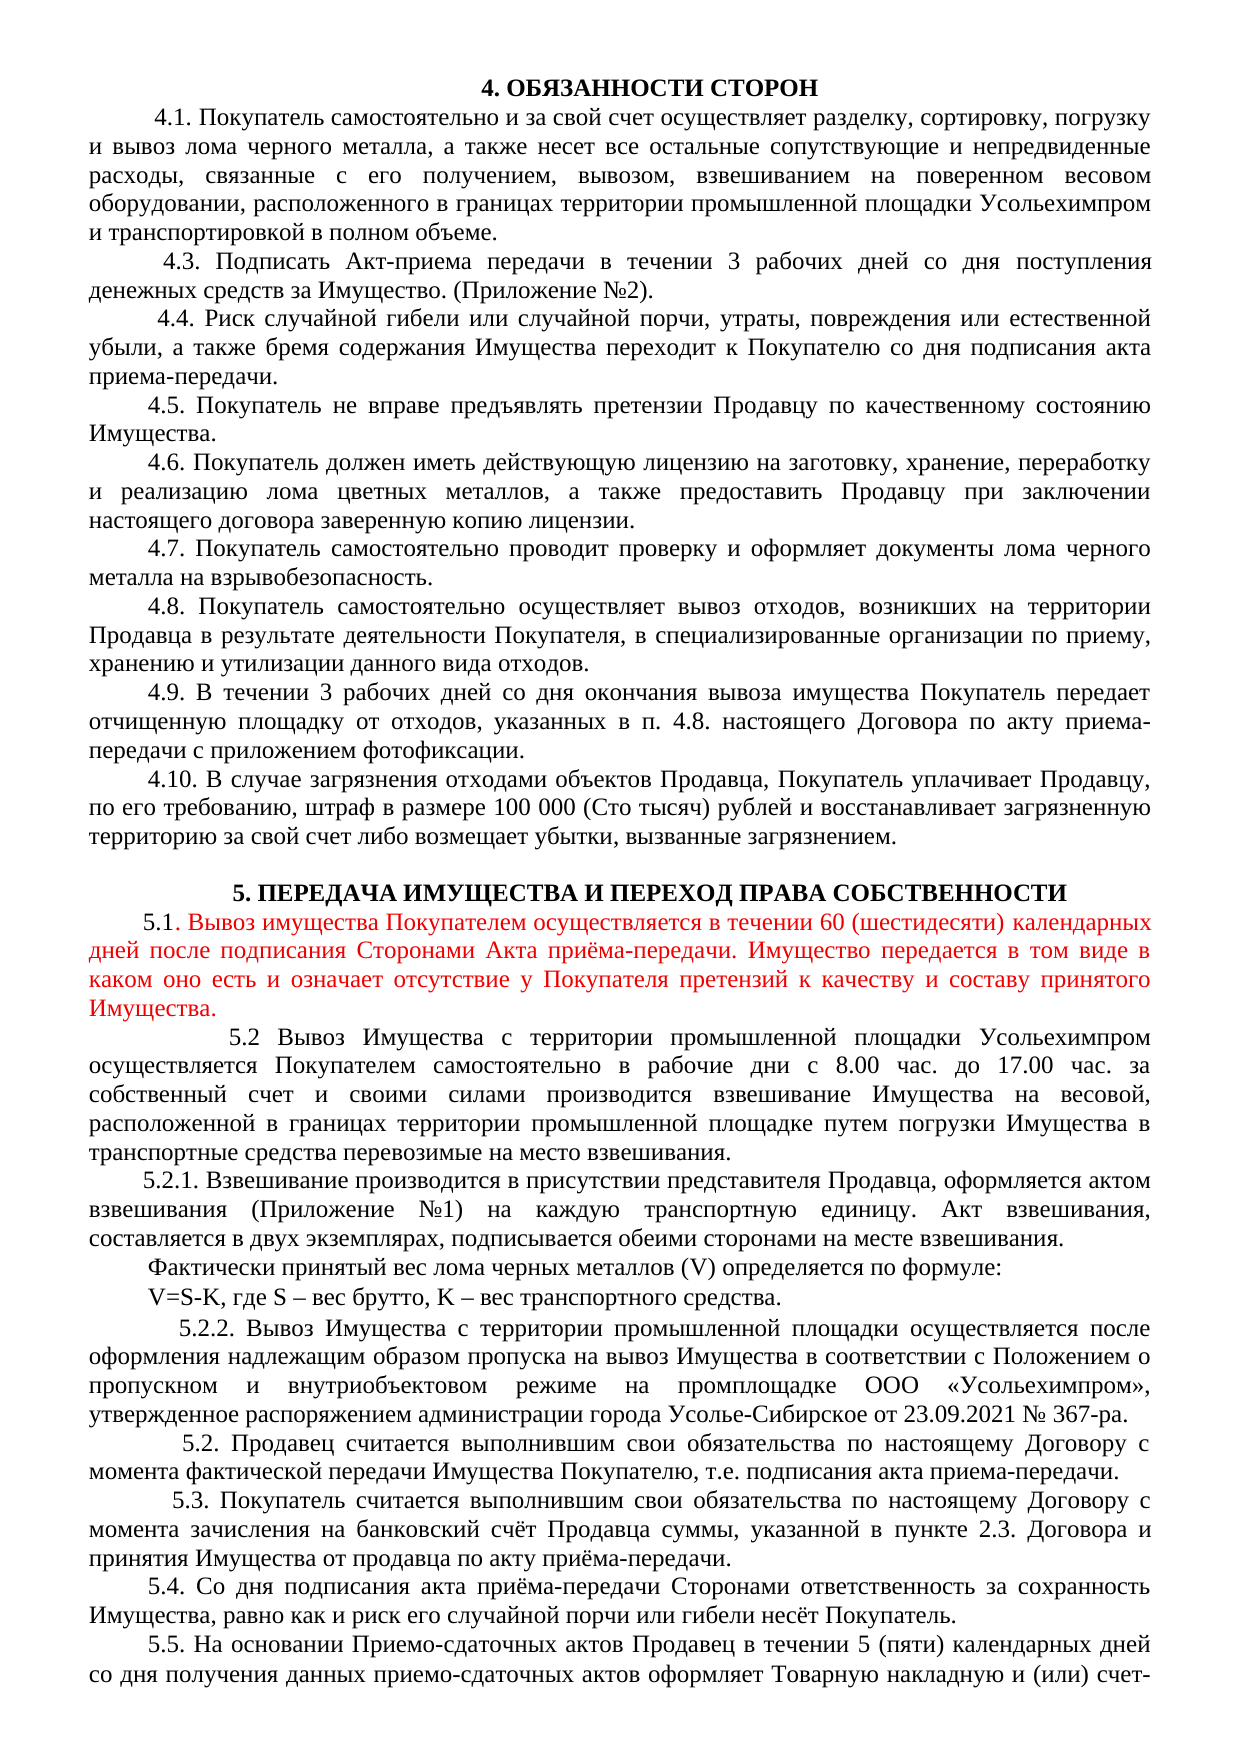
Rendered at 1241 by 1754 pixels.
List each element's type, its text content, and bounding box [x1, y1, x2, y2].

text 4.6. Покупатель должен иметь действующую лицензию на заготовку, хранение, переработку и реализацию лома цветных металлов, а также предоставить Продавцу при заключении настоящего договора заверенную копию лицензии. [89, 447, 1152, 533]
text 5.2.2. Вывоз Имущества с территории промышленной площадки осуществляется после оформления надлежащим образом пропуска на вывоз Имущества в соответствии с Положением о пропускном и внутриобъектовом режиме на промплощадке ООО «Усольехимпром», утвержденное распоряжением администрации города Усолье-Сибирское от 23.09.2021 № 367-ра. [89, 1313, 1152, 1428]
text 4.7. Покупатель самостоятельно проводит проверку и оформляет документы лома черного металла на взрывобезопасность. [89, 533, 1152, 591]
text 4.4. Риск случайной гибели или случайной порчи, утраты, повреждения или естественной убыли, а также бремя содержания Имущества переходит к Покупателю со дня подписания акта приема-передачи. [89, 303, 1152, 390]
text 5.3. Покупатель считается выполнившим свои обязательства по настоящему Договору с момента зачисления на банковский счёт Продавца суммы, указанной в пункте 2.3. Договора и принятия Имущества от продавца по акту приёма-передачи. [89, 1485, 1152, 1571]
text 4.1. Покупатель самостоятельно и за свой счет осуществляет разделку, сортировку, погрузку и вывоз лома черного металла, а также несет все остальные сопутствующие и непредвиденные расходы, связанные с его получением, вывозом, взвешиванием на поверенном весовом оборудовании, расположенного в границах территории промышленной площадки Усольехимпром и транспортировкой в полном объеме. [89, 102, 1152, 246]
text 4.8. Покупатель самостоятельно осуществляет вывоз отходов, возникших на территории Продавца в результате деятельности Покупателя, в специализированные организации по приему, хранению и утилизации данного вида отходов. [89, 591, 1152, 677]
text Фактически принятый вес лома черных металлов (V) определяется по формуле: [74, 1252, 1152, 1281]
text 4.10. В случае загрязнения отходами объектов Продавца, Покупатель уплачивает Продавцу, по его требованию, штраф в размере 100 000 (Сто тысяч) рублей и восстанавливает загрязненную территорию за свой счет либо возмещает убытки, вызванные загрязнением. [89, 764, 1152, 850]
text 5.1. Вывоз имущества Покупателем осуществляется в течении 60 (шестидесяти) календарных дней после подписания Сторонами Акта приёма-передачи. Имущество передается в том виде в каком оно есть и означает отсутствие у Покупателя претензий к качеству и составу принятого Имущества. [89, 907, 1152, 1022]
text 5.2. Продавец считается выполнившим свои обязательства по настоящему Договору с момента фактической передачи Имущества Покупателю, т.е. подписания акта приема-передачи. [89, 1428, 1152, 1485]
text V=S-K, где S – вес брутто, K – вес транспортного средства. [74, 1282, 1152, 1311]
text 4.9. В течении 3 рабочих дней со дня окончания вывоза имущества Покупатель передает отчищенную площадку от отходов, указанных в п. 4.8. настоящего Договора по акту приема-передачи с приложением фотофиксации. [89, 677, 1152, 764]
text 4.5. Покупатель не вправе предъявлять претензии Продавцу по качественному состоянию Имущества. [89, 390, 1152, 447]
text 5.2.1. Взвешивание производится в присутствии представителя Продавца, оформляется актом взвешивания (Приложение №1) на каждую транспортную единицу. Акт взвешивания, составляется в двух экземплярах, подписывается обеими сторонами на месте взвешивания. [89, 1166, 1152, 1252]
text 4. ОБЯЗАННОСТИ СТОРОН [89, 73, 1152, 102]
text 5. ПЕРЕДАЧА ИМУЩЕСТВА И ПЕРЕХОД ПРАВА СОБСТВЕННОСТИ [89, 878, 1152, 907]
text 5.4. Со дня подписания акта приёма-передачи Сторонами ответственность за сохранность Имущества, равно как и риск его случайной порчи или гибели несёт Покупатель. [89, 1571, 1152, 1629]
text 4.3. Подписать Акт-приема передачи в течении 3 рабочих дней со дня поступления денежных средств за Имущество. (Приложение №2). [89, 246, 1152, 303]
text 5.2 Вывоз Имущества с территории промышленной площадки Усольехимпром осуществляется Покупателем самостоятельно в рабочие дни с 8.00 час. до 17.00 час. за собственный счет и своими силами производится взвешивание Имущества на весовой, расположенной в границах территории промышленной площадке путем погрузки Имущества в транспортные средства перевозимые на место взвешивания. [89, 1022, 1152, 1166]
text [89, 1629, 1152, 1688]
